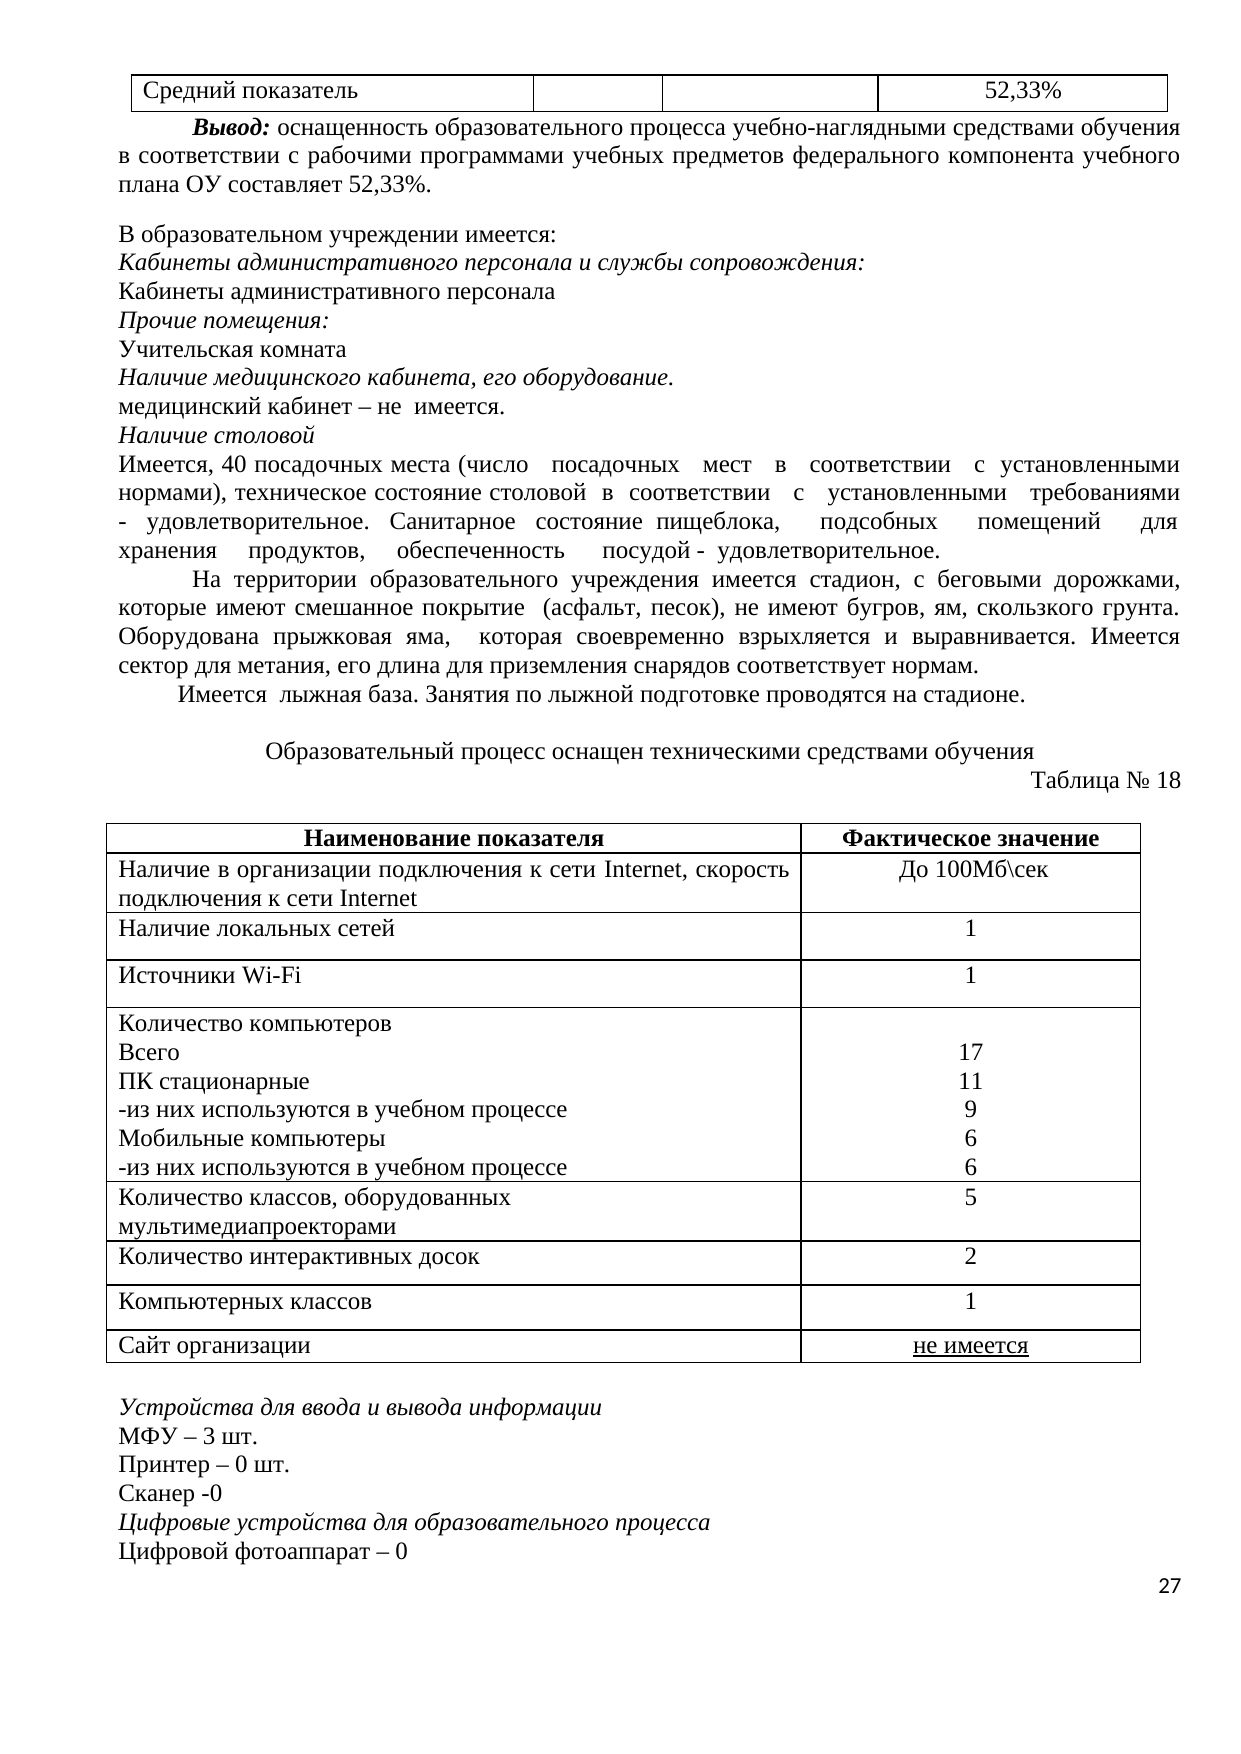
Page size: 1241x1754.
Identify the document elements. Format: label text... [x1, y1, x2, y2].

table_cell Количество классов, оборудованных мультимедиапроекторами [107, 1182, 800, 1240]
table_cell Количество интерактивных досок [107, 1242, 800, 1284]
table_cell Источники Wi-Fi [107, 961, 800, 1007]
table_cell 17 11 9 6 6 [802, 1008, 1140, 1181]
table_cell [534, 76, 662, 111]
table_cell Компьютерных классов [107, 1286, 800, 1329]
table_header Фактическое значение [802, 824, 1140, 852]
table_cell 52,33% [879, 76, 1167, 111]
table_cell 2 [802, 1242, 1140, 1284]
text На территории образовательного учреждения имеется стадион, с беговыми дорожками, которые имеют смешанное покрытие (асфальт, песок), не имеют бугров, ям, скользкого грунта. Оборудована прыжковая яма, которая своевременно взрыхляется и выравнивается. Имеется сектор для метания, его длина для приземления снарядов соответствует нормам. [118, 564, 1181, 679]
text Устройства для ввода и вывода информации [118, 1392, 1181, 1421]
table_cell Средний показатель [132, 76, 533, 111]
table_cell Наличие в организации подключения к сети Internet, скорость подключения к сети Internet [107, 854, 800, 911]
text Имеется, 40 посадочных места (число посадочных мест в соответствии с установленными нормами), техническое состояние столовой в соответствии с установленными требованиями - удовлетворительное. Санитарное состояние пищеблока, подсобных помещений для хранения продуктов, обеспеченность посудой - удовлетворительное. [118, 449, 1181, 564]
text Цифровые устройства для образовательного процесса [118, 1507, 1181, 1536]
text В образовательном учреждении имеется: [118, 219, 1181, 247]
text Принтер – 0 шт. [118, 1449, 1181, 1478]
text Наличие столовой [118, 420, 1181, 449]
table_cell До 100Мб\сек [802, 854, 1140, 911]
table_cell [663, 76, 877, 111]
table_cell Наличие локальных сетей [107, 913, 800, 959]
text Кабинеты административного персонала Прочие помещения: [118, 276, 1181, 334]
text Образовательный процесс оснащен техническими средствами обучения [118, 736, 1181, 765]
text Цифровой фотоаппарат – 0 [118, 1536, 1181, 1564]
text Имеется лыжная база. Занятия по лыжной подготовке проводятся на стадионе. [118, 679, 1181, 707]
text Сканер -0 [118, 1478, 1181, 1507]
text Учительская комната [118, 334, 1181, 362]
text Кабинеты административного персонала и службы сопровождения: [118, 247, 1181, 276]
text МФУ – 3 шт. [118, 1421, 1181, 1449]
table_cell 1 [802, 913, 1140, 959]
text Таблица № 18 [118, 765, 1181, 794]
table_cell Сайт организации [107, 1331, 800, 1362]
table_cell 1 [802, 961, 1140, 1007]
text Наличие медицинского кабинета, его оборудование. медицинский кабинет – не имеется. [118, 362, 1181, 420]
table_cell не имеется [802, 1331, 1140, 1362]
table_cell 1 [802, 1286, 1140, 1329]
table_header Наименование показателя [107, 824, 800, 852]
text Вывод: оснащенность образовательного процесса учебно-наглядными средствами обучения в соответствии с рабочими программами учебных предметов федерального компонента учебного плана ОУ составляет 52,33%. [118, 112, 1181, 198]
table_cell 5 [802, 1182, 1140, 1240]
table_cell Количество компьютеров Всего ПК стационарные -из них используются в учебном процессе Мобильные компьютеры -из них используются в учебном процессе [107, 1008, 800, 1181]
